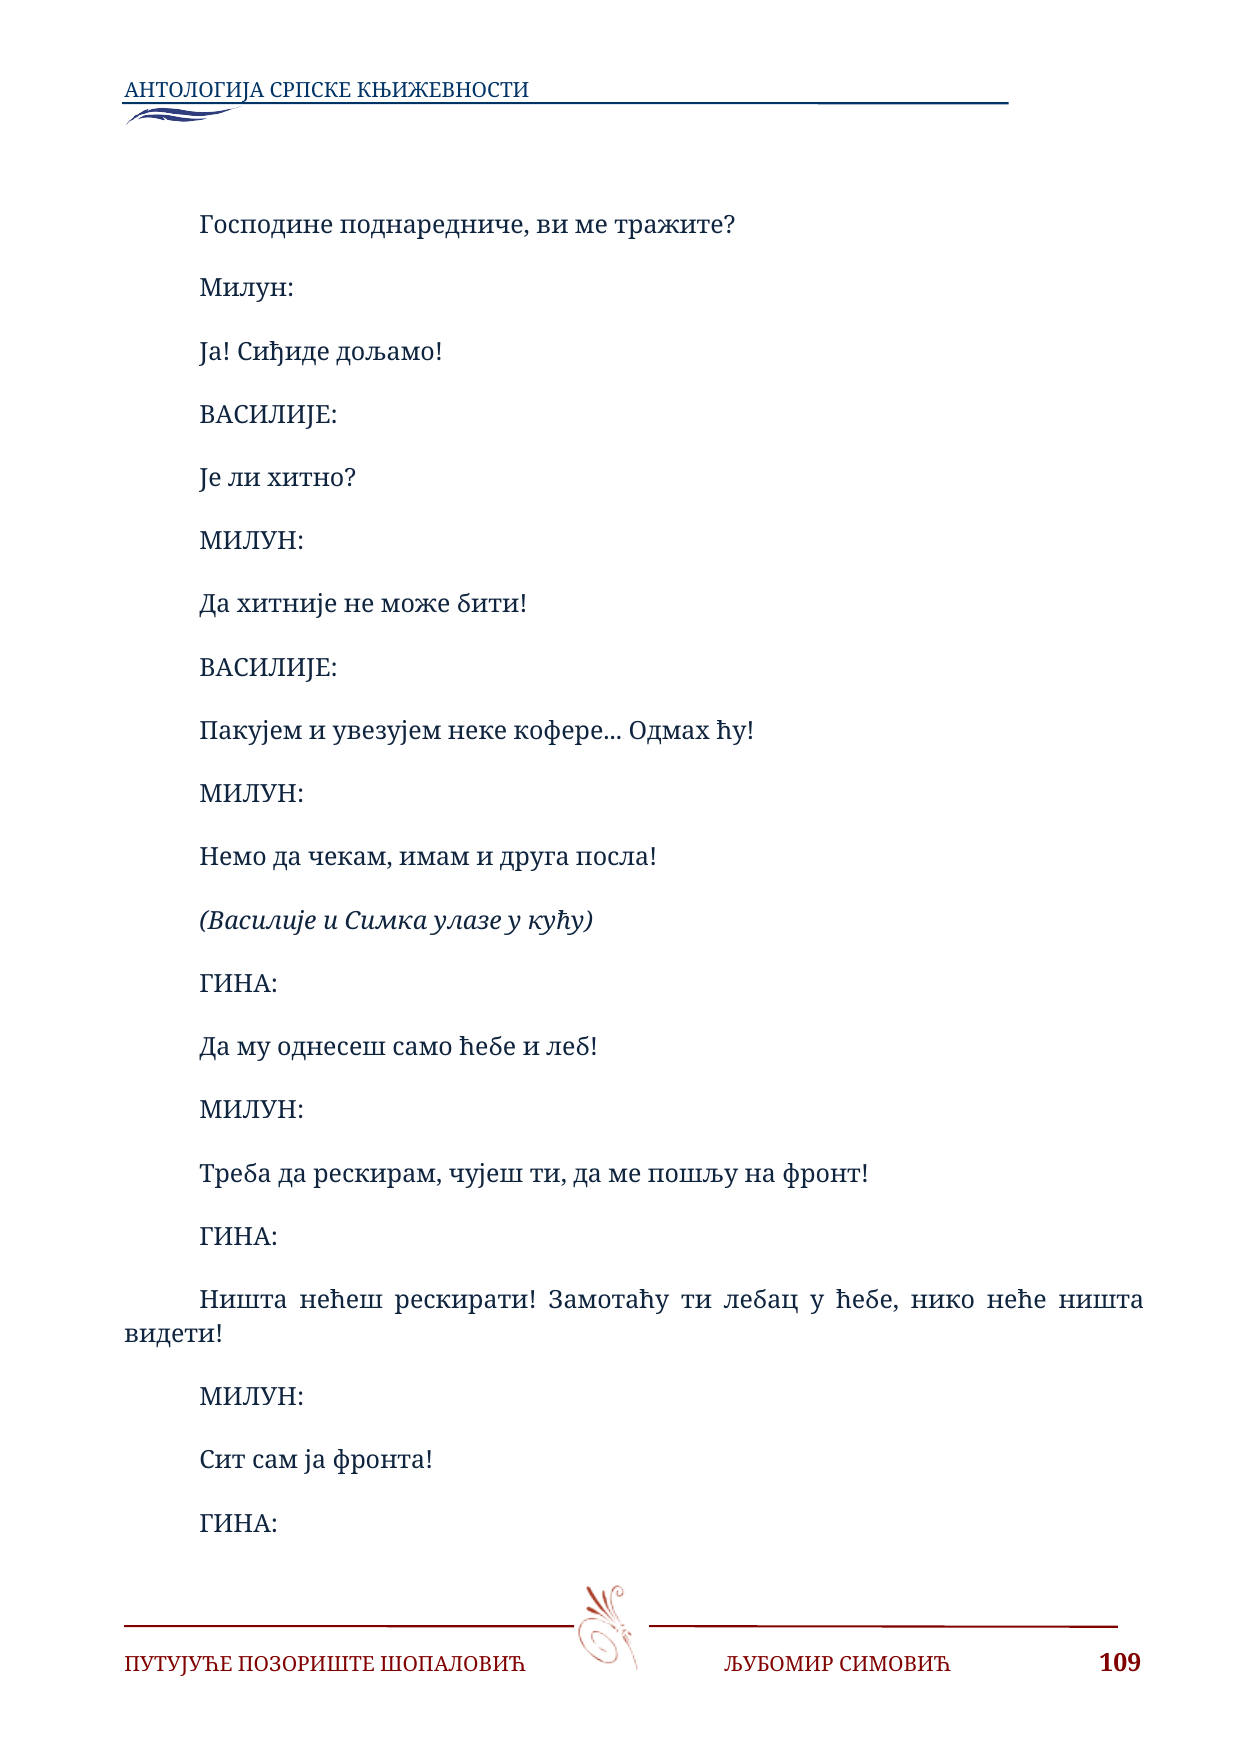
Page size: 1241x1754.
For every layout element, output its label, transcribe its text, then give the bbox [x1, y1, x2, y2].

text ВАСИЛИЈЕ: [124, 396, 1146, 431]
text МИЛУН: [124, 1092, 1146, 1126]
text Ништа нећеш рескирати! Замотаћу ти лебац у ћебе, нико неће ништа видети! [124, 1282, 1146, 1350]
text Је ли хитно? [124, 460, 1146, 494]
text ГИНА: [124, 1218, 1146, 1252]
text ГИНА: [124, 966, 1146, 999]
text МИЛУН: [124, 1379, 1146, 1413]
text Ја! Сиђиде дољамо! [124, 333, 1146, 367]
text Немо да чекам, имам и друга посла! [124, 839, 1146, 873]
text ГИНА: [124, 1505, 1146, 1539]
text ВАСИЛИЈЕ: [124, 649, 1146, 683]
text МИЛУН: [124, 523, 1146, 557]
text Господине поднаредниче, ви ме тражите? [124, 207, 1146, 241]
text Милун: [124, 270, 1146, 304]
text Да хитније не може бити! [124, 586, 1146, 620]
text МИЛУН: [124, 776, 1146, 810]
text Пакујем и увезујем неке кофере... Одмах ћу! [124, 713, 1146, 747]
text Да му однесеш само ћебе и леб! [124, 1029, 1146, 1063]
text Треба да рескирам, чујеш ти, да ме пошљу на фронт! [124, 1155, 1146, 1189]
text Сит сам ја фронта! [124, 1442, 1146, 1476]
text (Василије и Симка улазе у кућу) [124, 902, 1146, 936]
